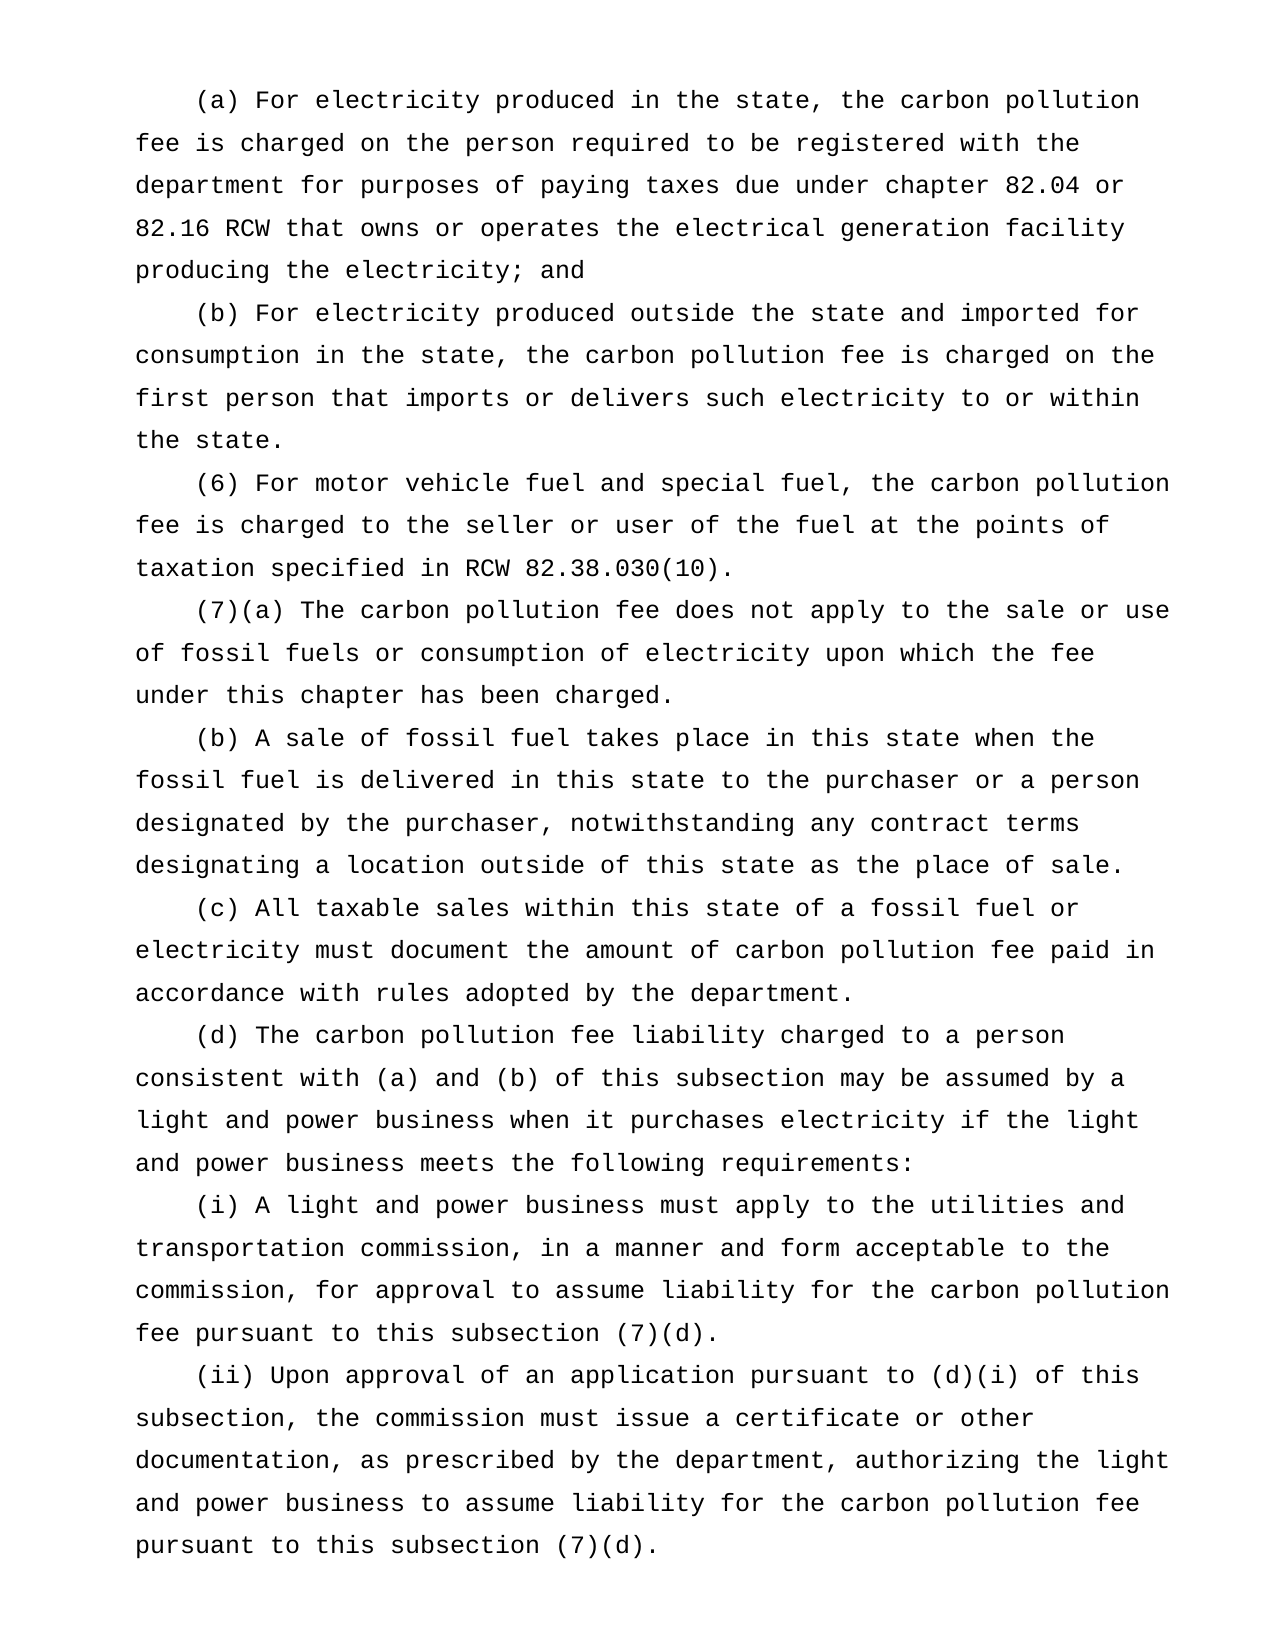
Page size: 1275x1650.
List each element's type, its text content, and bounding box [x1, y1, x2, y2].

text (ii) Upon approval of an application pursuant to (d)(i) of this subsection, the commission must issue a certificate or other documentation, as prescribed by the department, authorizing the light and power business to assume liability for the carbon pollution fee pursuant to this subsection (7)(d). [135, 1350, 1170, 1562]
text (6) For motor vehicle fuel and special fuel, the carbon pollution fee is charged to the seller or user of the fuel at the points of taxation specified in RCW 82.38.030(10). [135, 457, 1170, 585]
text (b) For electricity produced outside the state and imported for consumption in the state, the carbon pollution fee is charged on the first person that imports or delivers such electricity to or within the state. [135, 287, 1170, 457]
text (a) For electricity produced in the state, the carbon pollution fee is charged on the person required to be registered with the department for purposes of paying taxes due under chapter 82.04 or 82.16 RCW that owns or operates the electrical generation facility producing the electricity; and [135, 75, 1170, 287]
text (b) A sale of fossil fuel takes place in this state when the fossil fuel is delivered in this state to the purchaser or a person designated by the purchaser, notwithstanding any contract terms designating a location outside of this state as the place of sale. [135, 712, 1170, 882]
text (c) All taxable sales within this state of a fossil fuel or electricity must document the amount of carbon pollution fee paid in accordance with rules adopted by the department. [135, 882, 1170, 1010]
text (i) A light and power business must apply to the utilities and transportation commission, in a manner and form acceptable to the commission, for approval to assume liability for the carbon pollution fee pursuant to this subsection (7)(d). [135, 1180, 1170, 1350]
text (7)(a) The carbon pollution fee does not apply to the sale or use of fossil fuels or consumption of electricity upon which the fee under this chapter has been charged. [135, 585, 1170, 712]
text (d) The carbon pollution fee liability charged to a person consistent with (a) and (b) of this subsection may be assumed by a light and power business when it purchases electricity if the light and power business meets the following requirements: [135, 1010, 1170, 1180]
